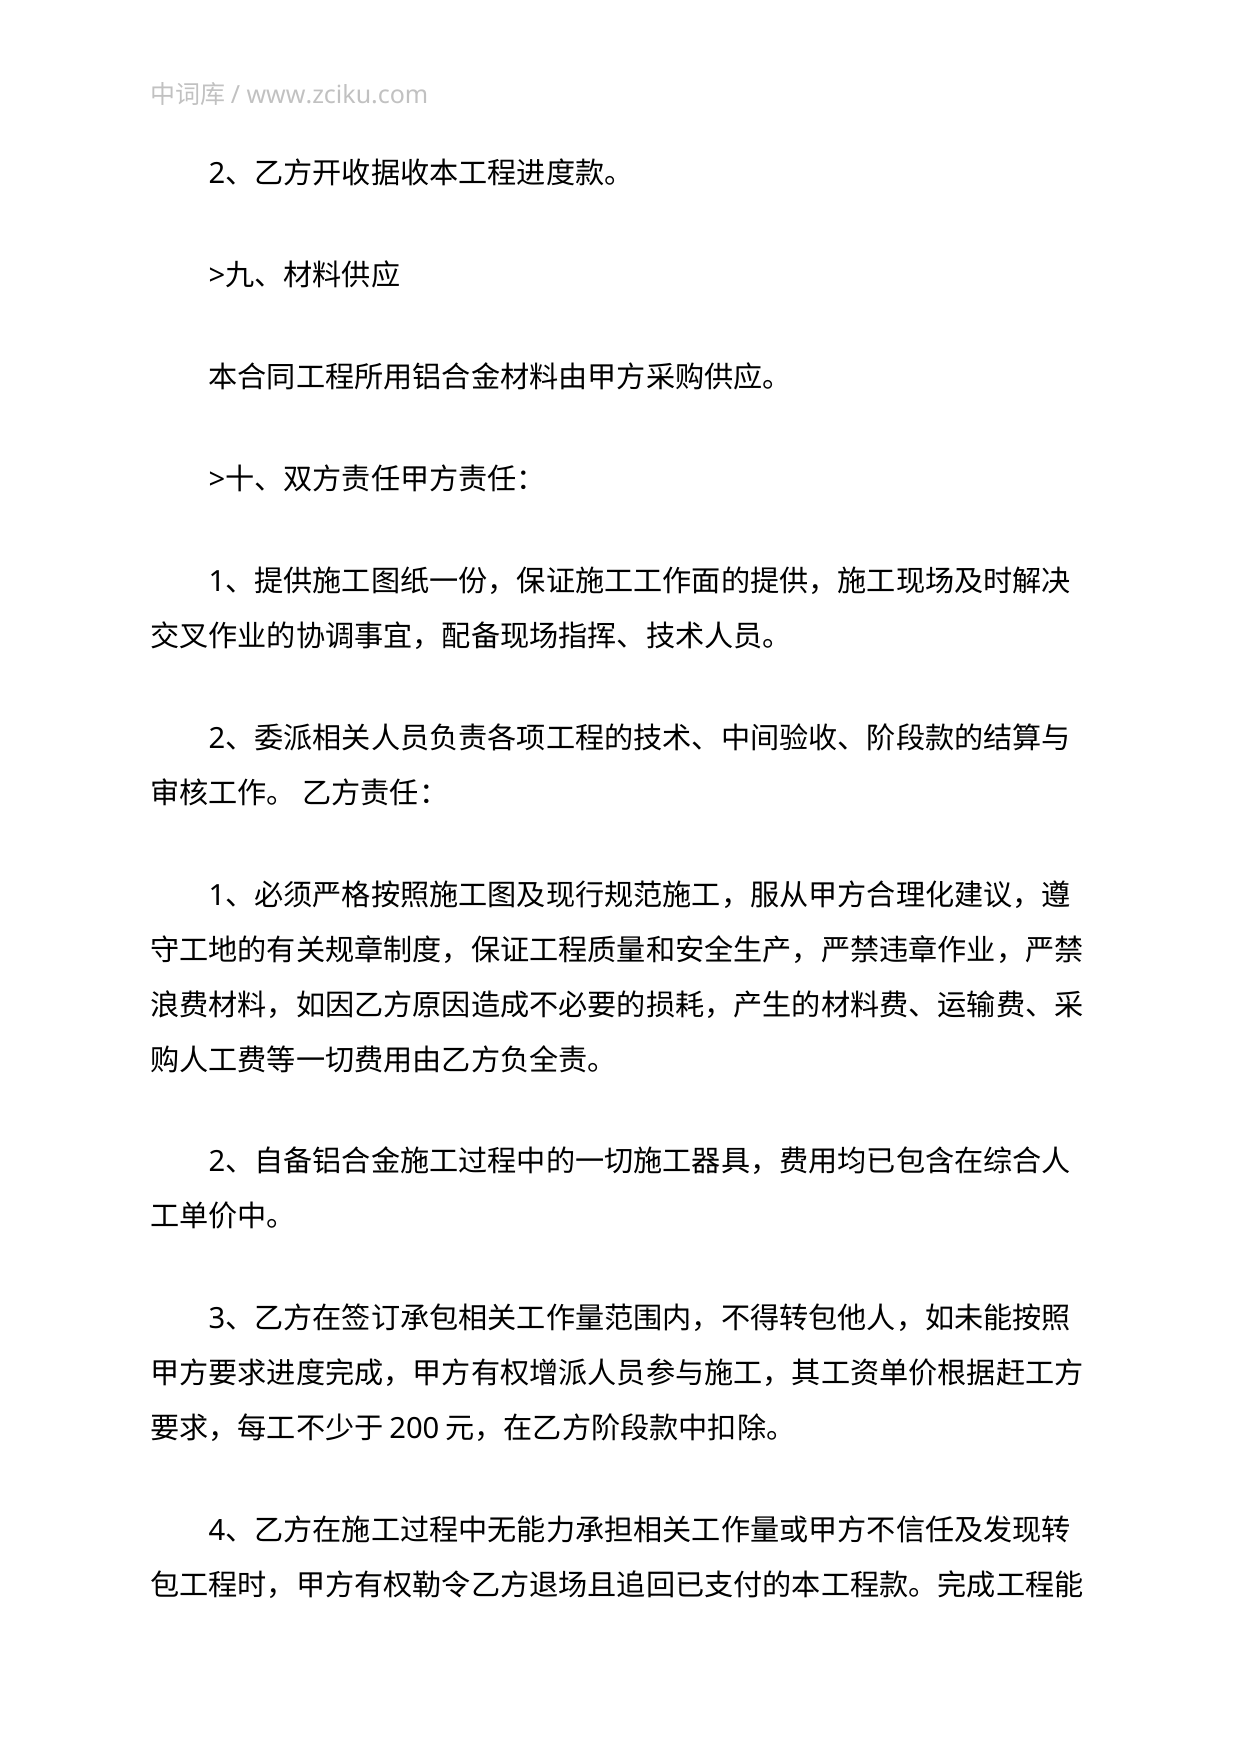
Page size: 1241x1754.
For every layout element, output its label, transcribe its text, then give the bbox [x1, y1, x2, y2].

text 本合同工程所用铝合金材料由甲方采购供应。 [150, 354, 1090, 396]
text 2、委派相关人员负责各项工程的技术、中间验收、阶段款的结算与审核工作。 乙方责任： [150, 714, 1090, 812]
text 2、乙方开收据收本工程进度款。 [150, 150, 1090, 192]
text 1、必须严格按照施工图及现行规范施工，服从甲方合理化建议，遵守工地的有关规章制度，保证工程质量和安全生产，严禁违章作业，严禁浪费材料，如因乙方原因造成不必要的损耗，产生的材料费、运输费、采购人工费等一切费用由乙方负全责。 [150, 871, 1090, 1078]
text >九、材料供应 [150, 252, 1090, 294]
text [150, 1506, 1090, 1604]
text >十、双方责任甲方责任： [150, 456, 1090, 498]
text 1、提供施工图纸一份，保证施工工作面的提供，施工现场及时解决交叉作业的协调事宜，配备现场指挥、技术人员。 [150, 558, 1090, 655]
text 3、乙方在签订承包相关工作量范围内，不得转包他人，如未能按照甲方要求进度完成，甲方有权增派人员参与施工，其工资单价根据赶工方要求，每工不少于200元，在乙方阶段款中扣除。 [150, 1294, 1090, 1447]
text 2、自备铝合金施工过程中的一切施工器具，费用均已包含在综合人工单价中。 [150, 1138, 1090, 1235]
